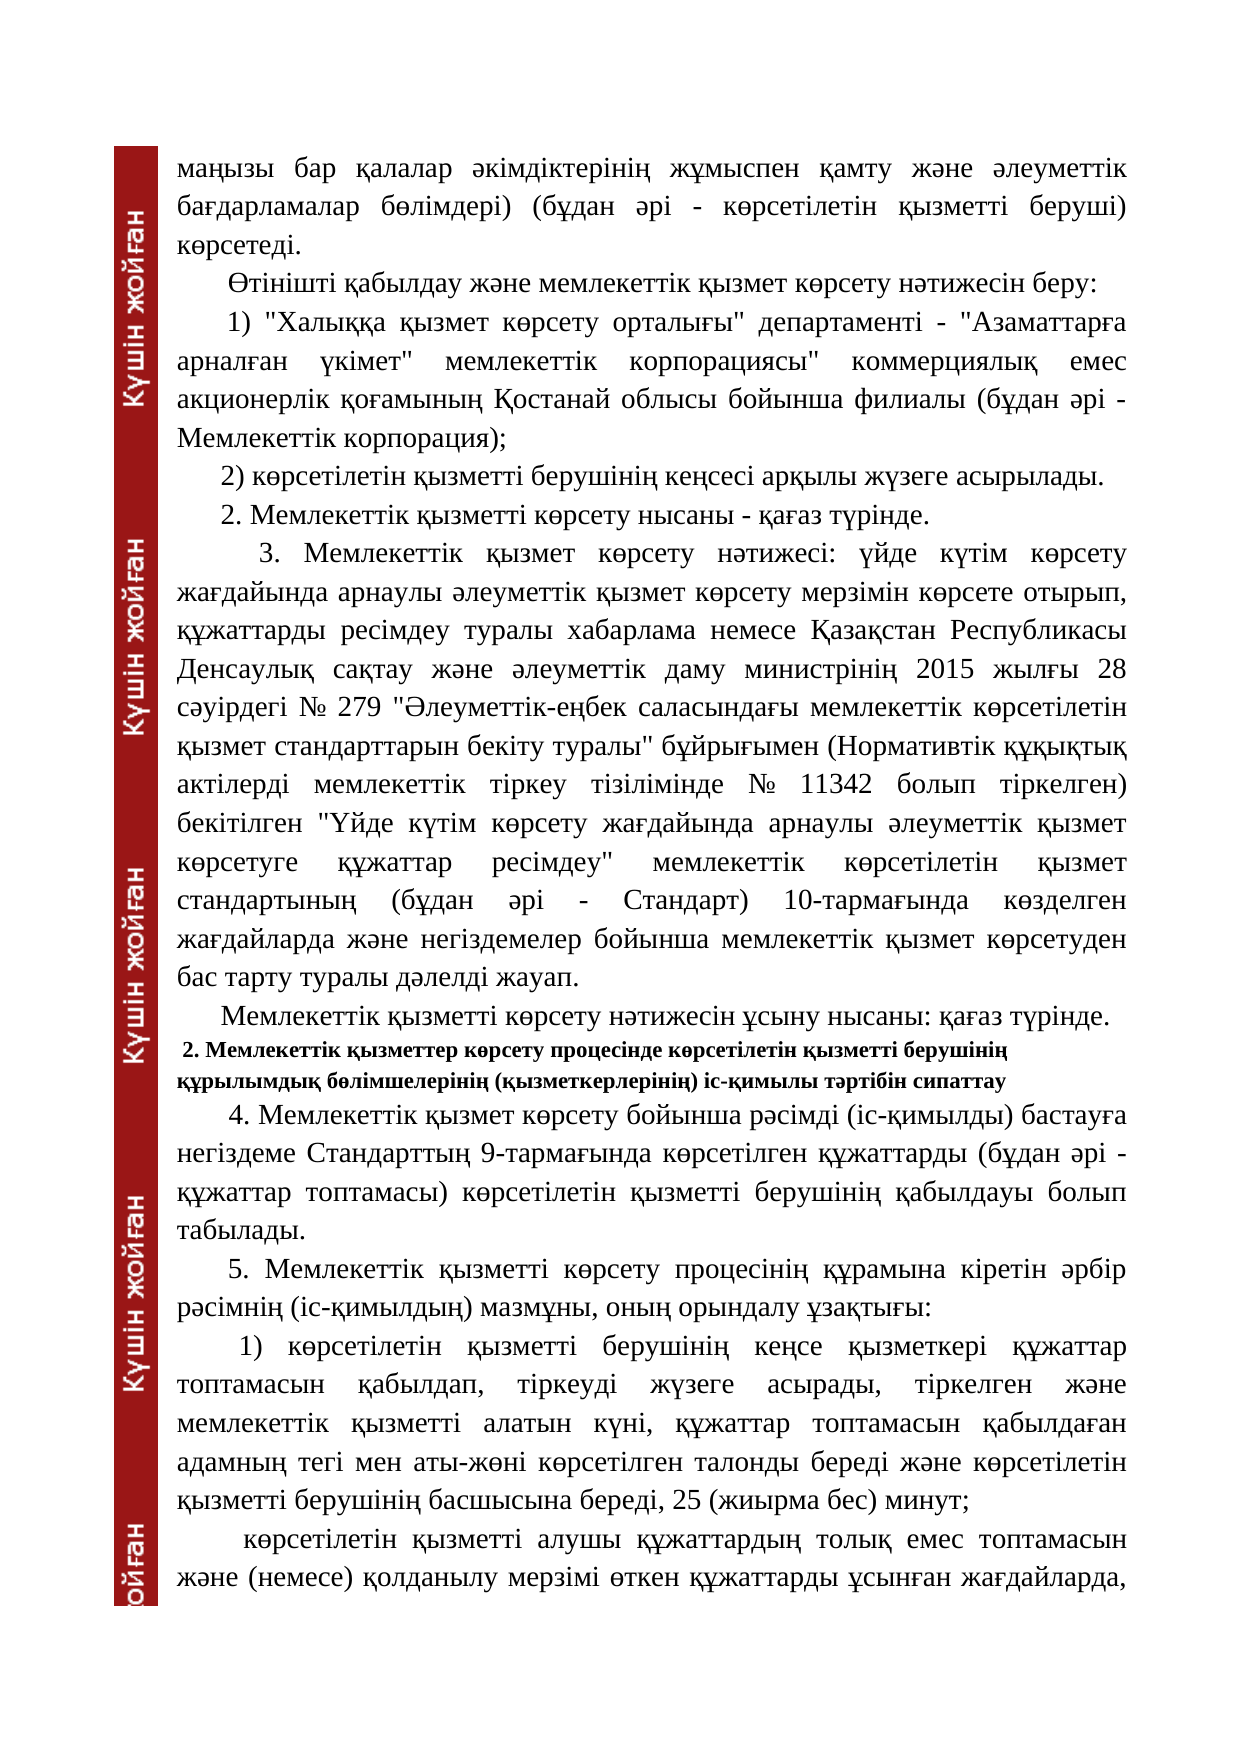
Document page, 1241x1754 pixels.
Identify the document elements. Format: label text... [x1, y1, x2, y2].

text Мемлекеттік қызметті көрсету нәтижесін ұсыну нысаны: қағаз түрінде. [112, 998, 1128, 1031]
picture [114, 1593, 158, 1606]
text 2) көрсетілетін қызметті берушінің кеңсесі арқылы жүзеге асырылады. [112, 458, 1128, 492]
picture [114, 261, 158, 266]
text 1) көрсетілетін қызметті берушінің кеңсе қызметкері құжаттар топтамасын қабылдап, тіркеуді жүзеге асырады, тіркелген және мемлекеттік қызметті алатын күні, құжаттар топтамасын қабылдаған адамның тегі мен аты-жөні көрсетілген талонды береді және көрсетілетін қызметті берушінің басшысына береді, 25 (жиырма бес) минут; [112, 1328, 1128, 1516]
text 2. Мемлекеттік қызметті көрсету нысаны - қағаз түрінде. [112, 497, 1128, 530]
picture [114, 1031, 158, 1036]
text 1) "Халыққа қызмет көрсету орталығы" департаменті - "Азаматтарға арналған үкімет" мемлекеттік корпорациясы" коммерциялық емес акционерлік қоғамының Қостанай облысы бойынша филиалы (бұдан әрі - Мемлекеттік корпорация); [112, 304, 1128, 453]
picture [114, 146, 158, 150]
picture [114, 993, 158, 998]
text 2. Мемлекеттік қызметтер көрсету процесінде көрсетілетін қызметті берушінің құрылымдық бөлімшелерінің (қызметкерлерінің) іс-қимылы тәртібін сипаттау [112, 1036, 1128, 1093]
picture [114, 492, 158, 497]
text 4. Мемлекеттік қызмет көрсету бойынша рәсімді (іс-қимылды) бастауға негіздеме Стандарттың 9-тармағында көрсетілген құжаттарды (бұдан әрі - құжаттар топтамасы) көрсетілетін қызметті берушінің қабылдауы болып табылады. [112, 1097, 1128, 1246]
text Өтінішті қабылдау және мемлекеттік қызмет көрсету нәтижесін беру: [112, 266, 1128, 299]
picture [114, 1246, 158, 1251]
text 3. Мемлекеттік қызмет көрсету нәтижесі: үйде күтім көрсету жағдайында арнаулы әлеуметтік қызмет көрсету мерзімін көрсете отырып, құжаттарды ресімдеу туралы хабарлама немесе Қазақстан Республикасы Денсаулық сақтау және әлеуметтік даму министрінің 2015 жылғы 28 сәуірдегі № 279 "Әлеуметтік-еңбек саласындағы мемлекеттік көрсетілетін қызмет стандарттарын бекіту туралы" бұйрығымен (Нормативтік құқықтық актілерді мемлекеттік тіркеу тізілімінде № 11342 болып тіркелген) бекітілген "Үйде күтім көрсету жағдайында арнаулы әлеуметтік қызмет көрсетуге құжаттар ресімдеу" мемлекеттік көрсетілетін қызмет стандартының (бұдан әрі - Стандарт) 10-тармағында көзделген жағдайларда және негіздемелер бойынша мемлекеттік қызмет көрсетуден бас тарту туралы дәлелді жауап. [112, 535, 1128, 993]
picture [114, 1093, 158, 1097]
picture [114, 1323, 158, 1328]
picture [114, 299, 158, 304]
picture [114, 453, 158, 458]
text 5. Мемлекеттік қызметті көрсету процесінің құрамына кіретін әрбір рәсімнің (іс-қимылдың) мазмұны, оның орындалу ұзақтығы: [112, 1251, 1128, 1323]
picture [114, 530, 158, 535]
picture [114, 1516, 158, 1521]
